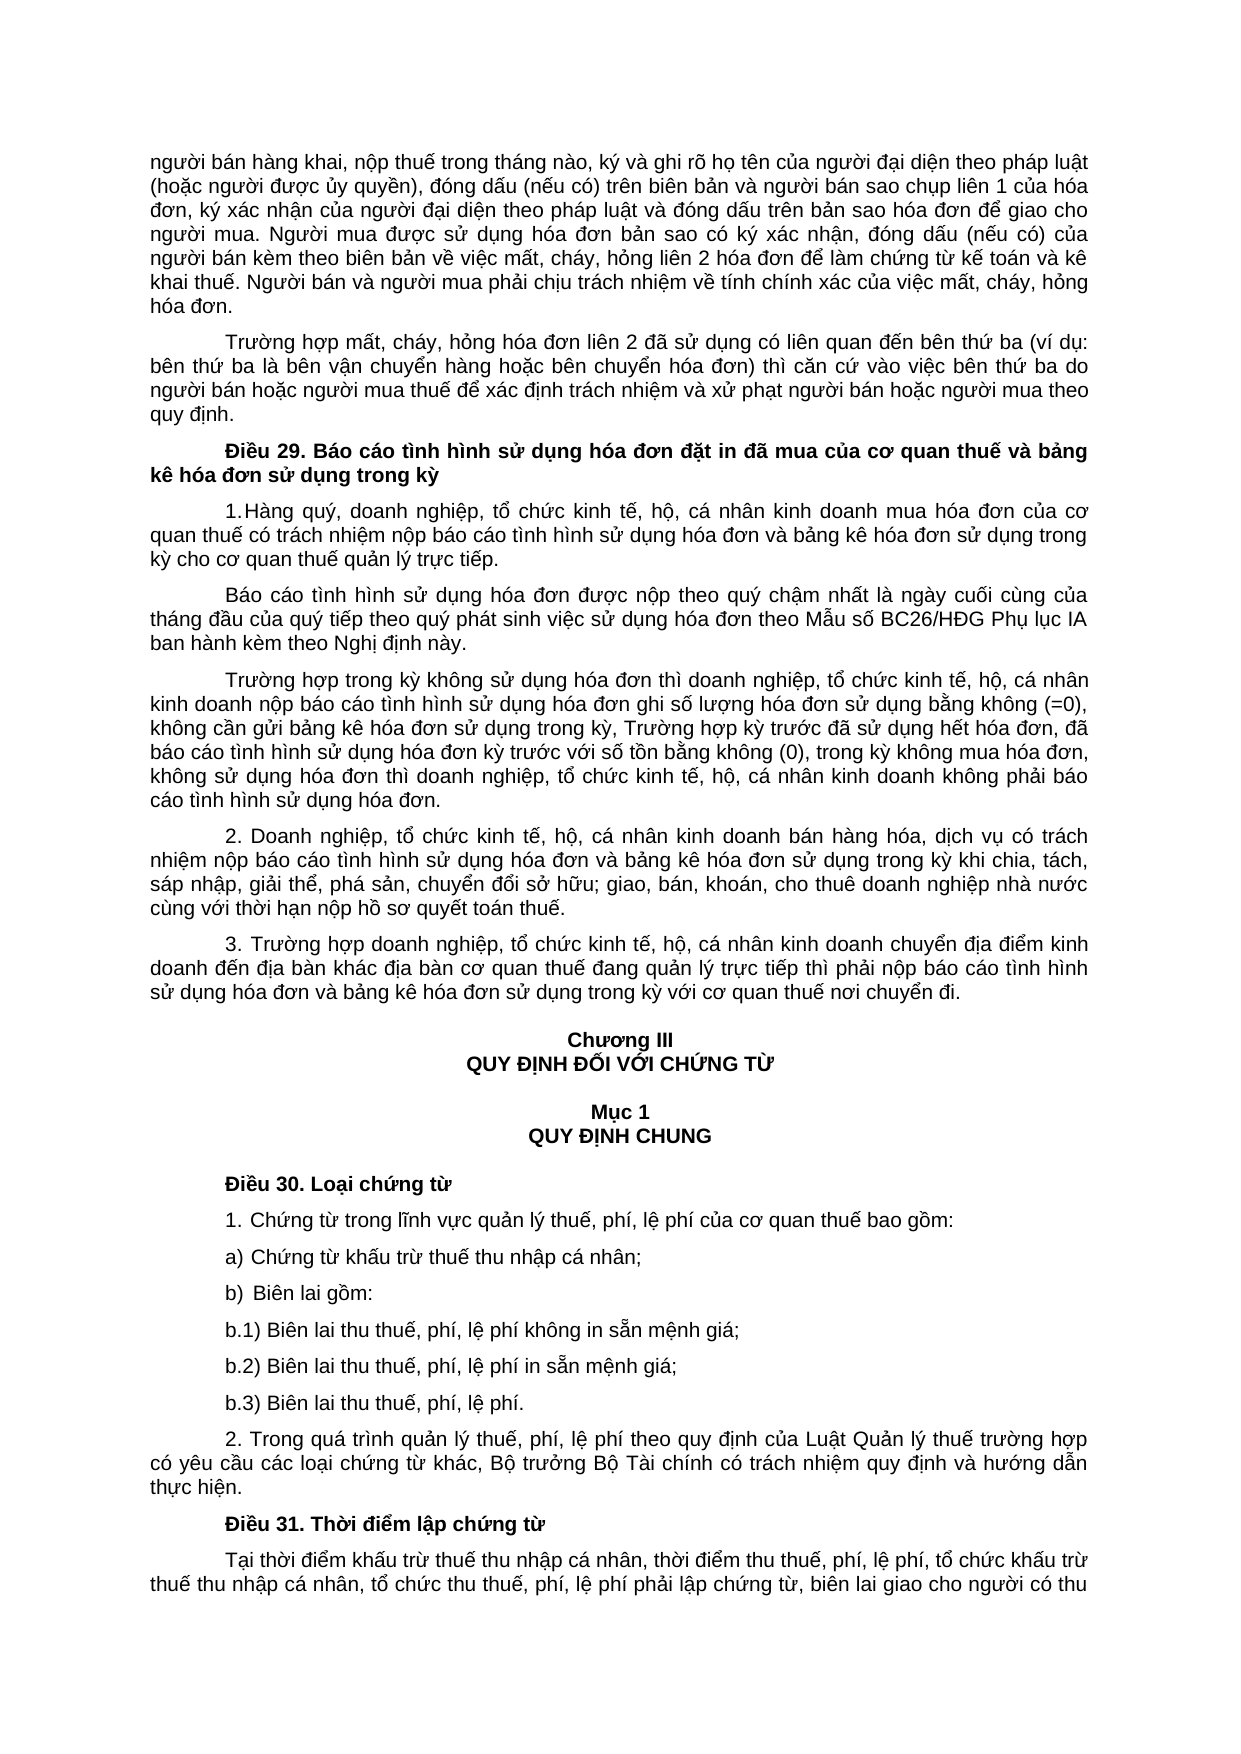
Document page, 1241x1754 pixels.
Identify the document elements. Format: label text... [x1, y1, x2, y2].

text Báo cáo tình hình sử dụng hóa đơn được nộp theo quý chậm nhất là ngày cuối cùng của tháng đầu của quý tiếp theo quý phát sinh việc sử dụng hóa đơn theo Mẫu số BC26/HĐG Phụ lục IA ban hành kèm theo Nghị định này. [150, 583, 1090, 655]
text b.3) Biên lai thu thuế, phí, lệ phí. [150, 1391, 1090, 1414]
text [150, 1548, 1090, 1596]
text 3. Trường hợp doanh nghiệp, tổ chức kinh tế, hộ, cá nhân kinh doanh chuyển địa điểm kinh doanh đến địa bàn khác địa bàn cơ quan thuế đang quản lý trực tiếp thì phải nộp báo cáo tình hình sử dụng hóa đơn và bảng kê hóa đơn sử dụng trong kỳ với cơ quan thuế nơi chuyển đi. [150, 932, 1090, 1004]
text 1. Hàng quý, doanh nghiệp, tổ chức kinh tế, hộ, cá nhân kinh doanh mua hóa đơn của cơ quan thuế có trách nhiệm nộp báo cáo tình hình sử dụng hóa đơn và bảng kê hóa đơn sử dụng trong kỳ cho cơ quan thuế quản lý trực tiếp. [150, 499, 1090, 571]
text a) Chứng từ khấu trừ thuế thu nhập cá nhân; [150, 1245, 1090, 1269]
text Điều 31. Thời điểm lập chứng từ [150, 1511, 1090, 1535]
text Điều 30. Loại chứng từ [150, 1172, 1090, 1196]
text b) Biên lai gồm: [150, 1281, 1090, 1305]
text Mục 1 QUY ĐỊNH CHUNG [150, 1100, 1090, 1148]
text Trường hợp mất, cháy, hỏng hóa đơn liên 2 đã sử dụng có liên quan đến bên thứ ba (ví dụ: bên thứ ba là bên vận chuyển hàng hoặc bên chuyển hóa đơn) thì căn cứ vào việc bên thứ ba do người bán hoặc người mua thuế để xác định trách nhiệm và xử phạt người bán hoặc người mua theo quy định. [150, 330, 1090, 426]
text QUY ĐỊNH ĐỐI VỚI CHỨNG TỪ [150, 1052, 1090, 1076]
text 2. Doanh nghiệp, tổ chức kinh tế, hộ, cá nhân kinh doanh bán hàng hóa, dịch vụ có trách nhiệm nộp báo cáo tình hình sử dụng hóa đơn và bảng kê hóa đơn sử dụng trong kỳ khi chia, tách, sáp nhập, giải thể, phá sản, chuyển đổi sở hữu; giao, bán, khoán, cho thuê doanh nghiệp nhà nước cùng với thời hạn nộp hồ sơ quyết toán thuế. [150, 824, 1090, 920]
text 1. Chứng từ trong lĩnh vực quản lý thuế, phí, lệ phí của cơ quan thuế bao gồm: [150, 1208, 1090, 1232]
text Chương III [150, 1028, 1090, 1052]
text 2. Trong quá trình quản lý thuế, phí, lệ phí theo quy định của Luật Quản lý thuế trường hợp có yêu cầu các loại chứng từ khác, Bộ trưởng Bộ Tài chính có trách nhiệm quy định và hướng dẫn thực hiện. [150, 1427, 1090, 1499]
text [150, 150, 1090, 318]
text b.1) Biên lai thu thuế, phí, lệ phí không in sẵn mệnh giá; [150, 1318, 1090, 1342]
text b.2) Biên lai thu thuế, phí, lệ phí in sẵn mệnh giá; [150, 1354, 1090, 1378]
text Trường hợp trong kỳ không sử dụng hóa đơn thì doanh nghiệp, tổ chức kinh tế, hộ, cá nhân kinh doanh nộp báo cáo tình hình sử dụng hóa đơn ghi số lượng hóa đơn sử dụng bằng không (=0), không cần gửi bảng kê hóa đơn sử dụng trong kỳ, Trường hợp kỳ trước đã sử dụng hết hóa đơn, đã báo cáo tình hình sử dụng hóa đơn kỳ trước với số tồn bằng không (0), trong kỳ không mua hóa đơn, không sử dụng hóa đơn thì doanh nghiệp, tổ chức kinh tế, hộ, cá nhân kinh doanh không phải báo cáo tình hình sử dụng hóa đơn. [150, 668, 1090, 811]
text Điều 29. Báo cáo tình hình sử dụng hóa đơn đặt in đã mua của cơ quan thuế và bảng kê hóa đơn sử dụng trong kỳ [150, 438, 1090, 486]
